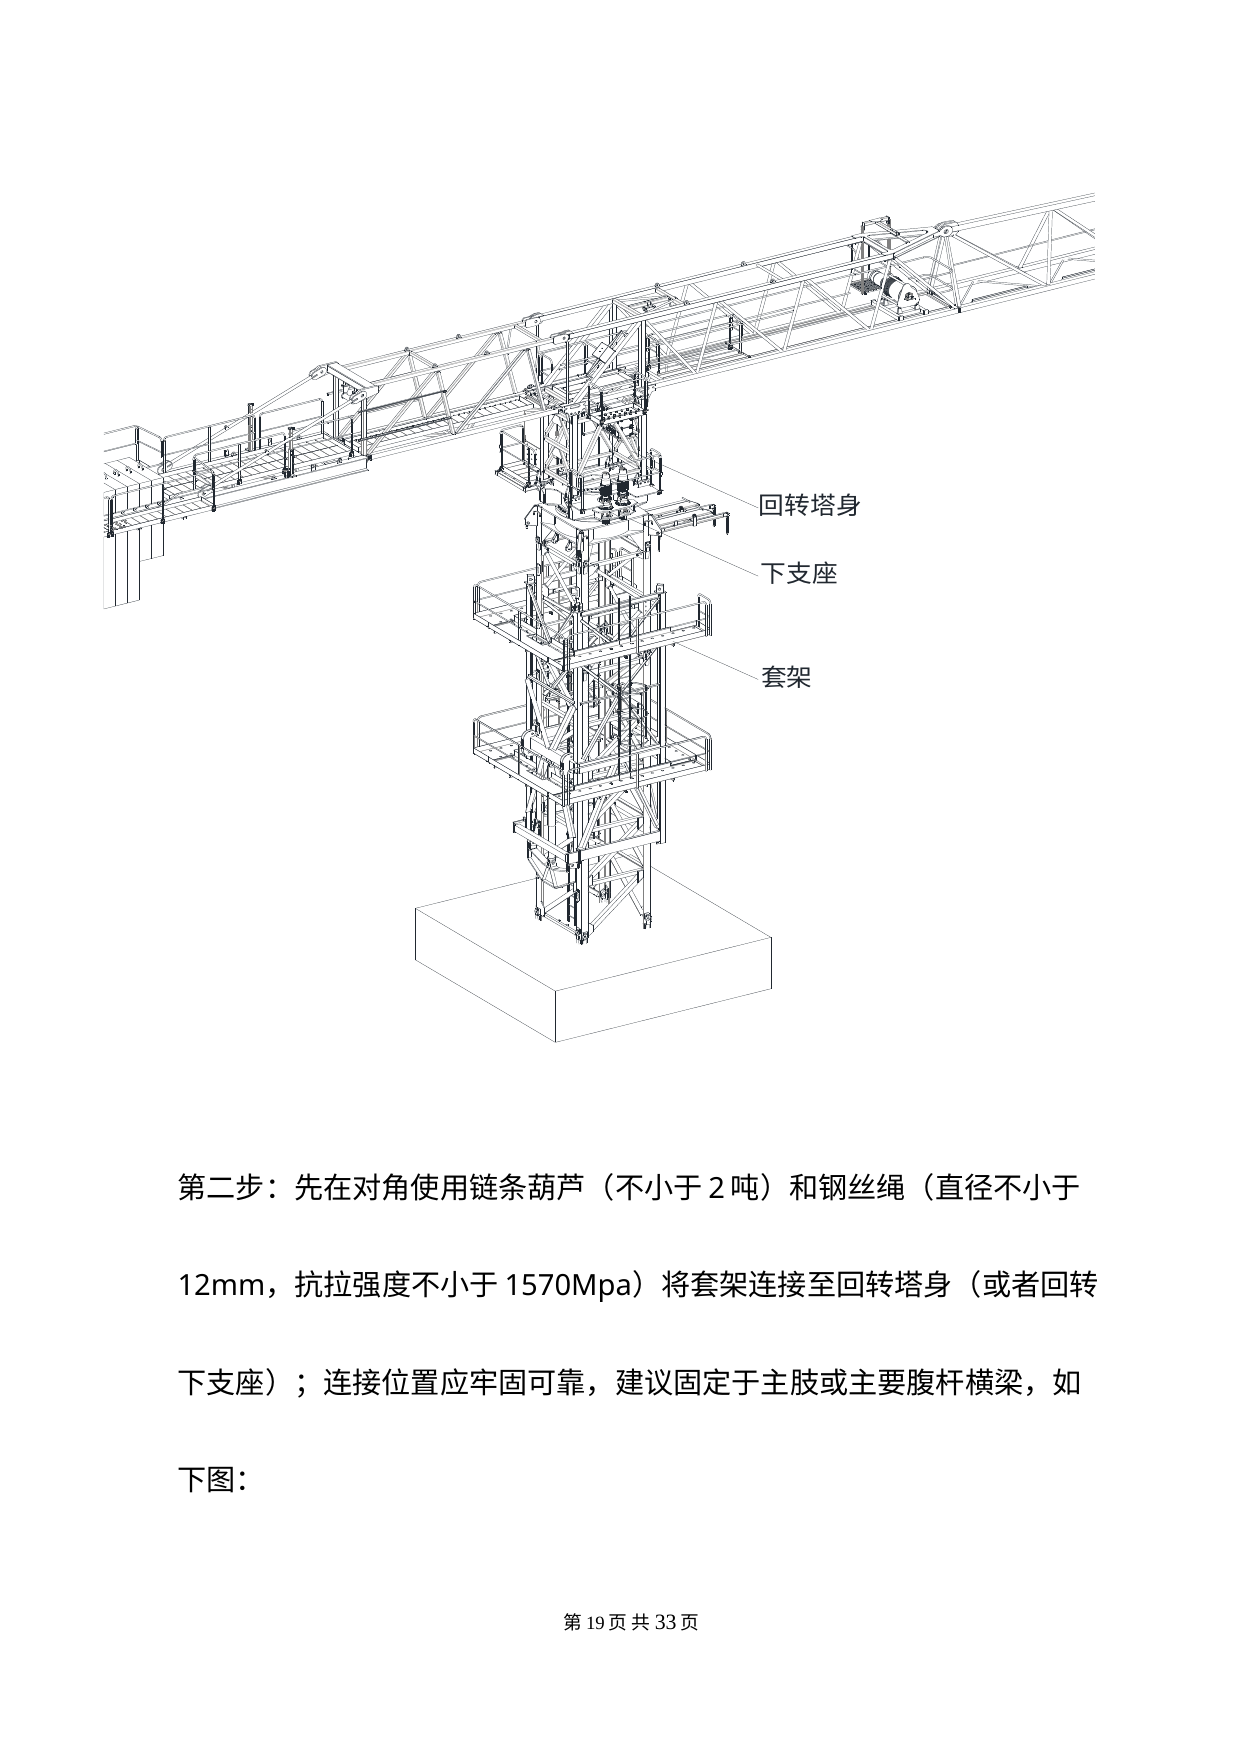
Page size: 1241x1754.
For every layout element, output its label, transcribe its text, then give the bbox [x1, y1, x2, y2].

text 第二步：先在对角使用链条葫芦（不小于2吨）和钢丝绳（直径不小于12mm，抗拉强度不小于1570Mpa）将套架连接至回转塔身（或者回转下支座）；连接位置应牢固可靠，建议固定于主肢或主要腹杆横梁，如下图： [177, 1153, 1110, 1511]
